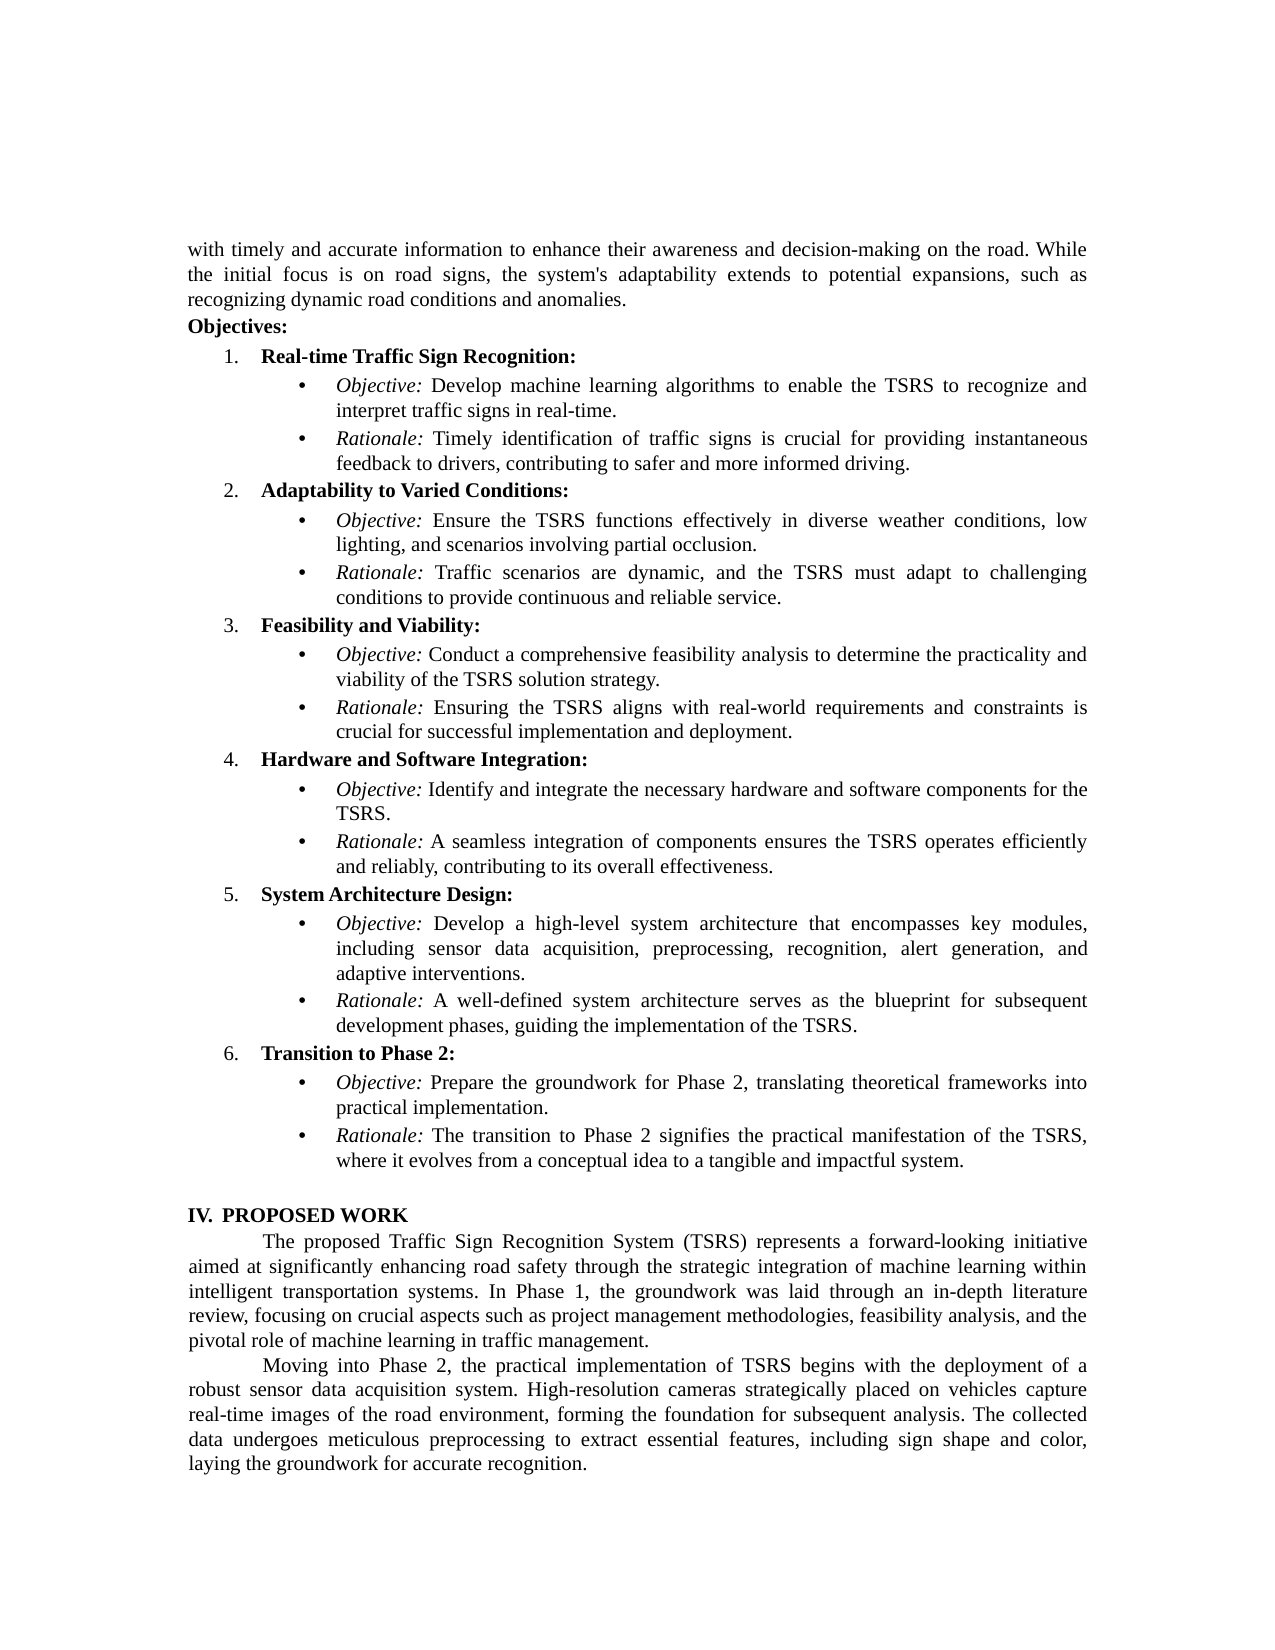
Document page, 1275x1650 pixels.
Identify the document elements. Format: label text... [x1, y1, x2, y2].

list Transition to Phase 2: [223, 1041, 1089, 1065]
text The proposed Traffic Sign Recognition System (TSRS) represents a forward-looking initiative aimed at significantly enhancing road safety through the strategic integration of machine learning within intelligent transportation systems. In Phase 1, the groundwork was laid through an in-depth literature review, focusing on crucial aspects such as project management methodologies, feasibility analysis, and the pivotal role of machine learning in traffic management. [188, 1229, 1088, 1352]
list Objective: Conduct a comprehensive feasibility analysis to determine the practicality and viability of the TSRS solution strategy. [298, 642, 1088, 691]
list Objective: Develop machine learning algorithms to enable the TSRS to recognize and interpret traffic signs in real-time. [298, 373, 1088, 422]
list Hardware and Software Integration: [223, 747, 1089, 771]
text Objectives: [187, 314, 1089, 338]
list Rationale: A well-defined system architecture serves as the blueprint for subsequent development phases, guiding the implementation of the TSRS. [298, 988, 1088, 1037]
list Rationale: The transition to Phase 2 signifies the practical manifestation of the TSRS, where it evolves from a conceptual idea to a tangible and impactful system. [298, 1123, 1088, 1172]
list Real-time Traffic Sign Recognition: [223, 344, 1089, 368]
list PROPOSED WORK [187, 1203, 1089, 1227]
list Rationale: Traffic scenarios are dynamic, and the TSRS must adapt to challenging conditions to provide continuous and reliable service. [298, 560, 1088, 609]
list System Architecture Design: [223, 882, 1089, 906]
text Moving into Phase 2, the practical implementation of TSRS begins with the deployment of a robust sensor data acquisition system. High-resolution cameras strategically placed on vehicles capture real-time images of the road environment, forming the foundation for subsequent analysis. The collected data undergoes meticulous preprocessing to extract essential features, including sign shape and color, laying the groundwork for accurate recognition. [188, 1353, 1088, 1475]
list Rationale: Timely identification of traffic signs is crucial for providing instantaneous feedback to drivers, contributing to safer and more informed driving. [298, 426, 1088, 474]
list Adaptability to Varied Conditions: [223, 478, 1089, 502]
list Rationale: A seamless integration of components ensures the TSRS operates efficiently and reliably, contributing to its overall effectiveness. [298, 829, 1088, 878]
list Feasibility and Viability: [223, 613, 1089, 637]
list Rationale: Ensuring the TSRS aligns with real-world requirements and constraints is crucial for successful implementation and deployment. [298, 694, 1088, 743]
list Objective: Ensure the TSRS functions effectively in diverse weather conditions, low lighting, and scenarios involving partial occlusion. [298, 508, 1088, 556]
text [187, 237, 1088, 311]
list Objective: Identify and integrate the necessary hardware and software components for the TSRS. [298, 777, 1088, 825]
list Objective: Develop a high-level system architecture that encompasses key modules, including sensor data acquisition, preprocessing, recognition, alert generation, and adaptive interventions. [298, 911, 1088, 984]
list Objective: Prepare the groundwork for Phase 2, translating theoretical frameworks into practical implementation. [298, 1070, 1088, 1119]
